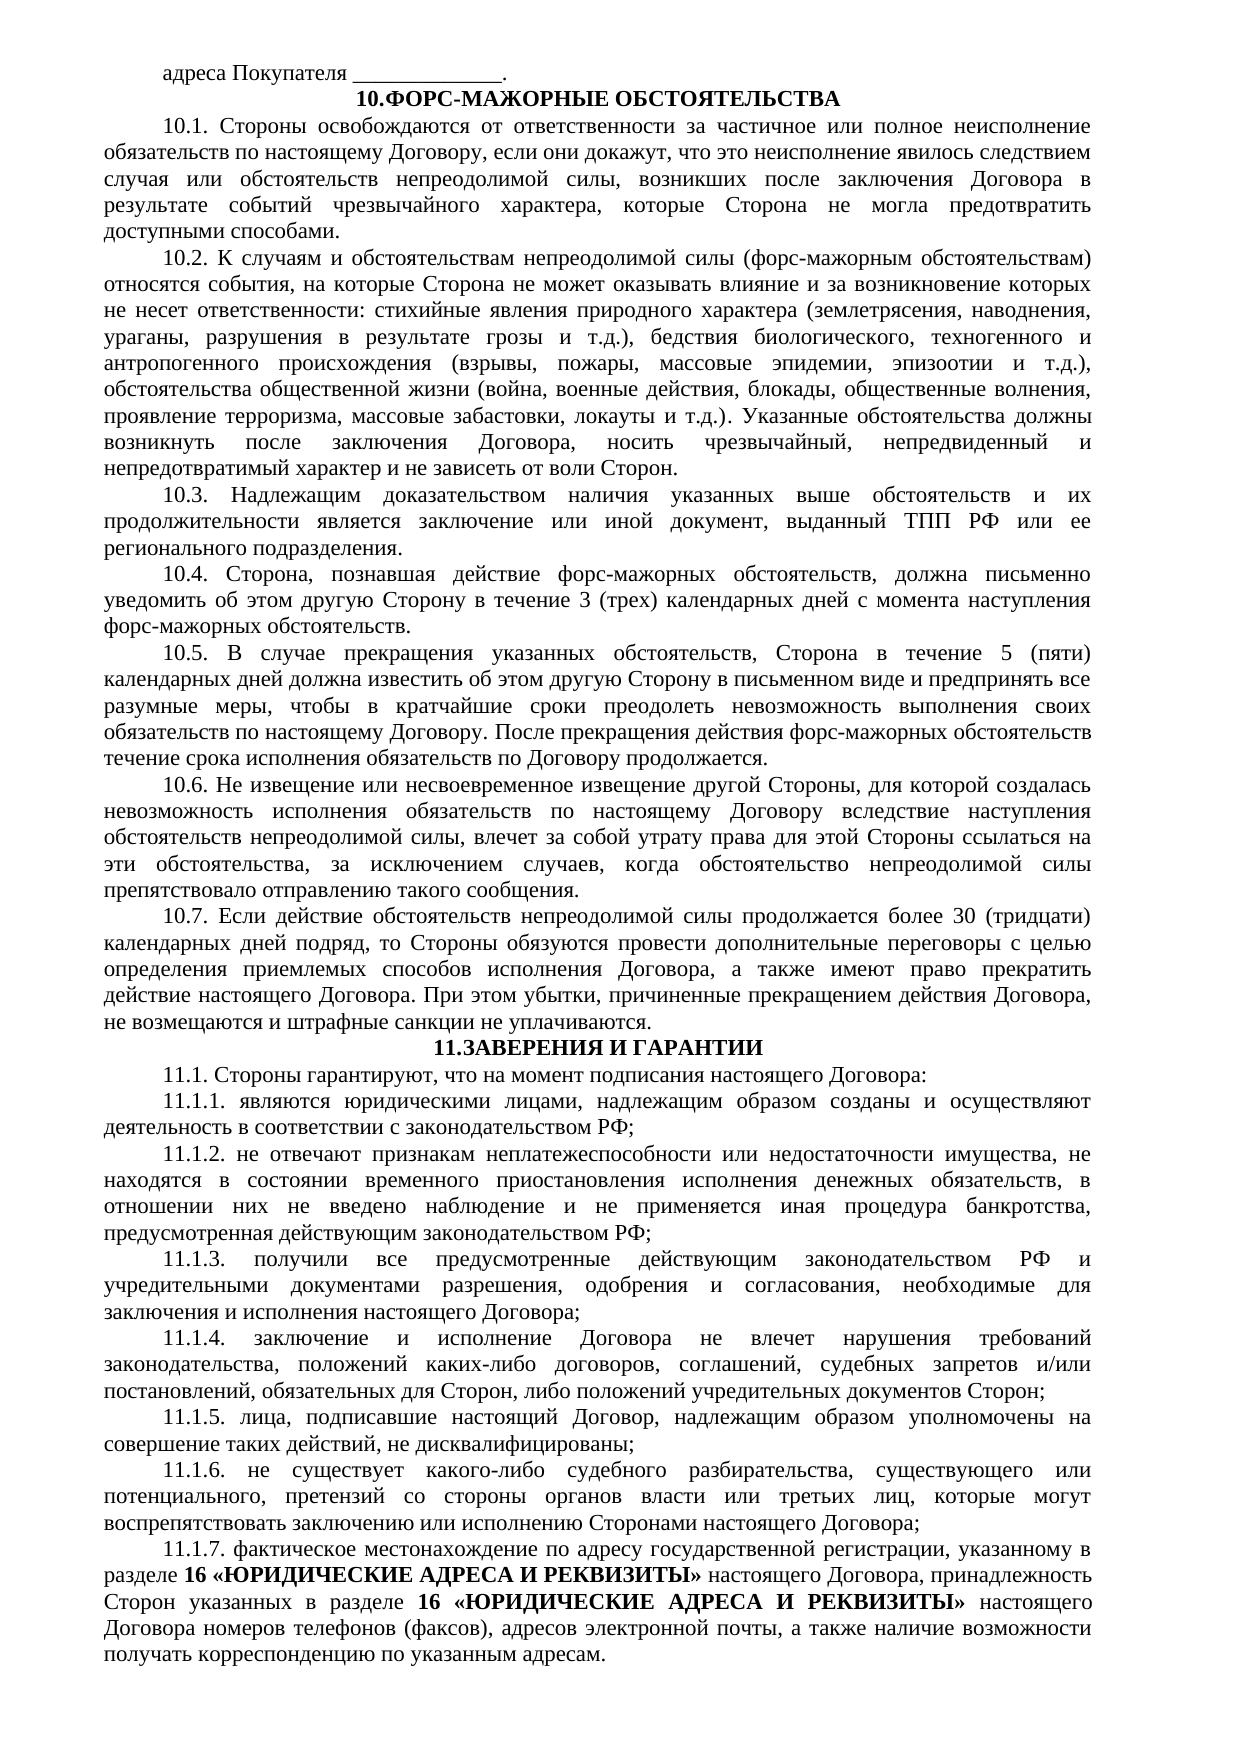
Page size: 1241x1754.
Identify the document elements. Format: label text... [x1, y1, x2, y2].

text 10.7. Если действие обстоятельств непреодолимой силы продолжается более 30 (тридцати) календарных дней подряд, то Стороны обязуются провести дополнительные переговоры с целью определения приемлемых способов исполнения Договора, а также имеют право прекратить действие настоящего Договора. При этом убытки, причиненные прекращением действия Договора, не возмещаются и штрафные санкции не уплачиваются. [103, 902, 1093, 1034]
text 11.1.3. получили все предусмотренные действующим законодательством РФ и учредительными документами разрешения, одобрения и согласования, необходимые для заключения и исполнения настоящего Договора; [103, 1245, 1093, 1324]
text 10.4. Сторона, познавшая действие форс-мажорных обстоятельств, должна письменно уведомить об этом другую Сторону в течение 3 (трех) календарных дней с момента наступления форс-мажорных обстоятельств. [103, 560, 1093, 639]
list ЗАВЕРЕНИЯ И ГАРАНТИИ [103, 1034, 1093, 1061]
text адреса Покупателя _____________. [103, 59, 1093, 86]
text 10.1. Стороны освобождаются от ответственности за частичное или полное неисполнение обязательств по настоящему Договору, если они докажут, что это неисполнение явилось следствием случая или обстоятельств непреодолимой силы, возникших после заключения Договора в результате событий чрезвычайного характера, которые Сторона не могла предотвратить доступными способами. [103, 112, 1093, 244]
text 11.1.5. лица, подписавшие настоящий Договор, надлежащим образом уполномочены на совершение таких действий, не дисквалифицированы; [103, 1403, 1093, 1456]
list 10.6. Не извещение или несвоевременное извещение другой Стороны, для которой создалась невозможность исполнения обязательств по настоящему Договору вследствие наступления обстоятельств непреодолимой силы, влечет за собой утрату права для этой Стороны ссылаться на эти обстоятельства, за исключением случаев, когда обстоятельство непреодолимой силы препятствовало отправлению такого сообщения. [103, 771, 1093, 902]
list ФОРС-МАЖОРНЫЕ ОБСТОЯТЕЛЬСТВА [103, 86, 1093, 112]
text 10.5. В случае прекращения указанных обстоятельств, Сторона в течение 5 (пяти) календарных дней должна известить об этом другую Сторону в письменном виде и предпринять все разумные меры, чтобы в кратчайшие сроки преодолеть невозможность выполнения своих обязательств по настоящему Договору. После прекращения действия форс-мажорных обстоятельств течение срока исполнения обязательств по Договору продолжается. [103, 639, 1093, 771]
text 11.1.6. не существует какого-либо судебного разбирательства, существующего или потенциального, претензий со стороны органов власти или третьих лиц, которые могут воспрепятствовать заключению или исполнению Сторонами настоящего Договора; [103, 1456, 1093, 1535]
text 10.2. К случаям и обстоятельствам непреодолимой силы (форс-мажорным обстоятельствам) относятся события, на которые Сторона не может оказывать влияние и за возникновение которых не несет ответственности: стихийные явления природного характера (землетрясения, наводнения, ураганы, разрушения в результате грозы и т.д.), бедствия биологического, техногенного и антропогенного происхождения (взрывы, пожары, массовые эпидемии, эпизоотии и т.д.), обстоятельства общественной жизни (война, военные действия, блокады, общественные волнения, проявление терроризма, массовые забастовки, локауты и т.д.). Указанные обстоятельства должны возникнуть после заключения Договора, носить чрезвычайный, непредвиденный и непредотвратимый характер и не зависеть от воли Сторон. [103, 244, 1093, 481]
text 10.3. Надлежащим доказательством наличия указанных выше обстоятельств и их продолжительности является заключение или иной документ, выданный ТПП РФ или ее регионального подразделения. [103, 481, 1093, 560]
text 11.1.7. фактическое местонахождение по адресу государственной регистрации, указанному в разделе 16 «ЮРИДИЧЕСКИЕ АДРЕСА И РЕКВИЗИТЫ» настоящего Договора, принадлежность Сторон указанных в разделе 16 «ЮРИДИЧЕСКИЕ АДРЕСА И РЕКВИЗИТЫ» настоящего Договора номеров телефонов (факсов), адресов электронной почты, а также наличие возможности получать корреспонденцию по указанным адресам. [103, 1535, 1093, 1667]
text 11.1. Стороны гарантируют, что на момент подписания настоящего Договора: [103, 1061, 1093, 1087]
text 11.1.1. являются юридическими лицами, надлежащим образом созданы и осуществляют деятельность в соответствии с законодательством РФ; [103, 1087, 1093, 1140]
text 11.1.4. заключение и исполнение Договора не влечет нарушения требований законодательства, положений каких-либо договоров, соглашений, судебных запретов и/или постановлений, обязательных для Сторон, либо положений учредительных документов Сторон; [103, 1324, 1093, 1403]
text 11.1.2. не отвечают признакам неплатежеспособности или недостаточности имущества, не находятся в состоянии временного приостановления исполнения денежных обязательств, в отношении них не введено наблюдение и не применяется иная процедура банкротства, предусмотренная действующим законодательством РФ; [103, 1140, 1093, 1245]
